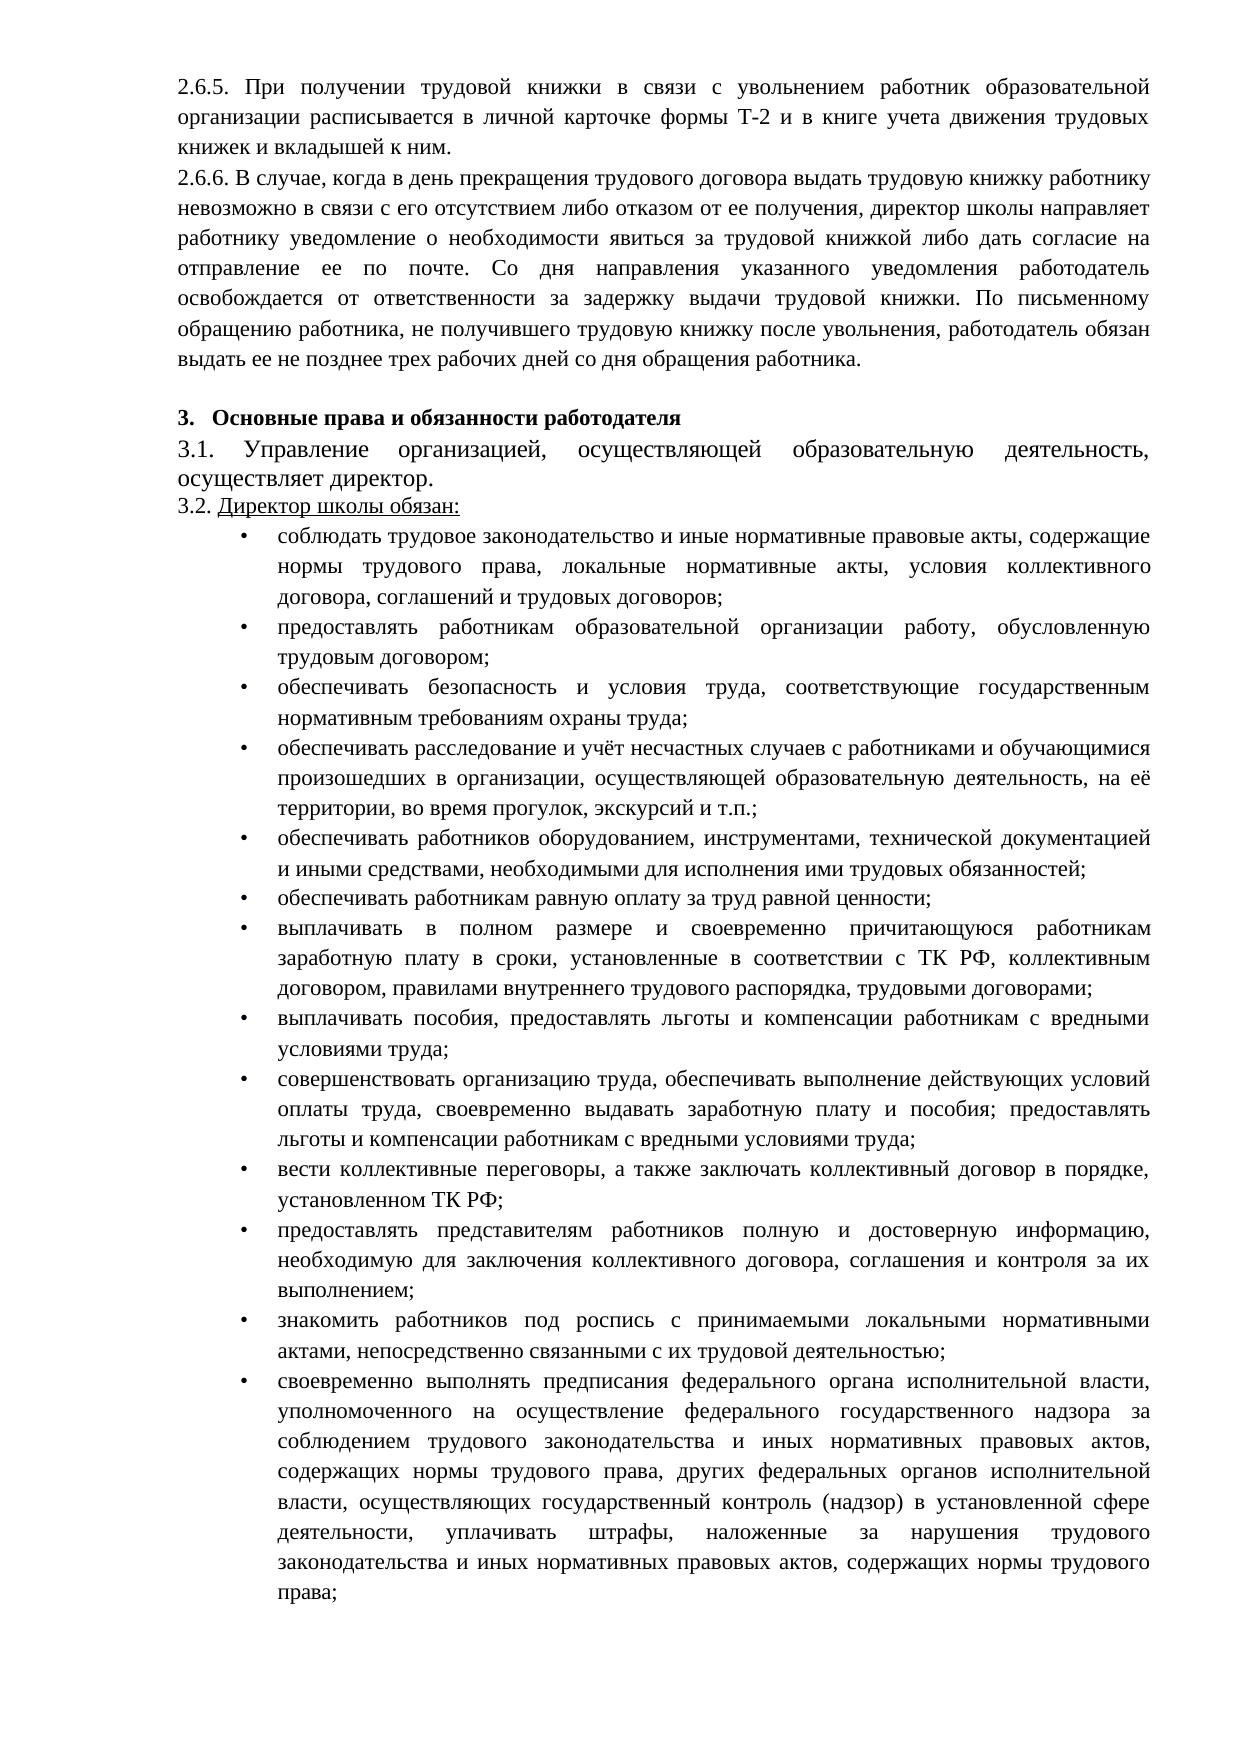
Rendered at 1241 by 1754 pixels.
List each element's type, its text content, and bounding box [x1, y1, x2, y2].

list вести коллективные переговоры, а также заключать коллективный договор в порядке, установленном ТК РФ; [240, 1155, 1151, 1212]
list Управление организацией, осуществляющей образовательную деятельность, осуществляет директор. [177, 434, 1152, 492]
list В случае, когда в день прекращения трудового договора выдать трудовую книжку работнику невозможно в связи с его отсутствием либо отказом от ее получения, директор школы направляет работнику уведомление о необходимости явиться за трудовой книжкой либо дать согласие на отправление ее по почте. Со дня направления указанного уведомления работодатель освобождается от ответственности за задержку выдачи трудовой книжки. По письменному обращению работника, не получившего трудовую книжку после увольнения, работодатель обязан выдать ее не позднее трех рабочих дней со дня обращения работника. [177, 164, 1151, 371]
list соблюдать трудовое законодательство и иные нормативные правовые акты, содержащие нормы трудового права, локальные нормативные акты, условия коллективного договора, соглашений и трудовых договоров; [240, 522, 1151, 609]
list выплачивать пособия, предоставлять льготы и компенсации работникам с вредными условиями труда; [240, 1004, 1151, 1061]
list обеспечивать работников оборудованием, инструментами, технической документацией и иными средствами, необходимыми для исполнения ими трудовых обязанностей; [240, 824, 1152, 881]
list обеспечивать работникам равную оплату за труд равной ценности; [240, 885, 1166, 911]
list предоставлять работникам образовательной организации работу, обусловленную трудовым договором; [240, 613, 1151, 669]
list Директор школы обязан: [177, 492, 1166, 518]
list знакомить работников под роспись с принимаемыми локальными нормативными актами, непосредственно связанными с их трудовой деятельностью; [240, 1306, 1151, 1363]
list обеспечивать расследование и учёт несчастных случаев с работниками и обучающимися произошедших в организации, осуществляющей образовательную деятельность, на её территории, во время прогулок, экскурсий и т.п.; [240, 734, 1152, 821]
list совершенствовать организацию труда, обеспечивать выполнение действующих условий оплаты труда, своевременно выдавать заработную плату и пособия; предоставлять льготы и компенсации работникам с вредными условиями труда; [240, 1065, 1151, 1152]
list При получении трудовой книжки в связи с увольнением работник образовательной организации расписывается в личной карточке формы Т-2 и в книге учета движения трудовых книжек и вкладышей к ним. [177, 73, 1151, 160]
list предоставлять представителям работников полную и достоверную информацию, необходимую для заключения коллективного договора, соглашения и контроля за их выполнением; [240, 1216, 1151, 1303]
list своевременно выполнять предписания федерального органа исполнительной власти, уполномоченного на осуществление федерального государственного надзора за соблюдением трудового законодательства и иных нормативных правовых актов, содержащих нормы трудового права, других федеральных органов исполнительной власти, осуществляющих государственный контроль (надзор) в установленной сфере деятельности, уплачивать штрафы, наложенные за нарушения трудового законодательства и иных нормативных правовых актов, содержащих нормы трудового права; [240, 1367, 1151, 1605]
list выплачивать в полном размере и своевременно причитающуюся работникам заработную плату в сроки, установленные в соответствии с ТК РФ, коллективным договором, правилами внутреннего трудового распорядка, трудовыми договорами; [240, 914, 1151, 1001]
list Основные права и обязанности работодателя [177, 404, 1166, 431]
list обеспечивать безопасность и условия труда, соответствующие государственным нормативным требованиям охраны труда; [240, 673, 1151, 730]
